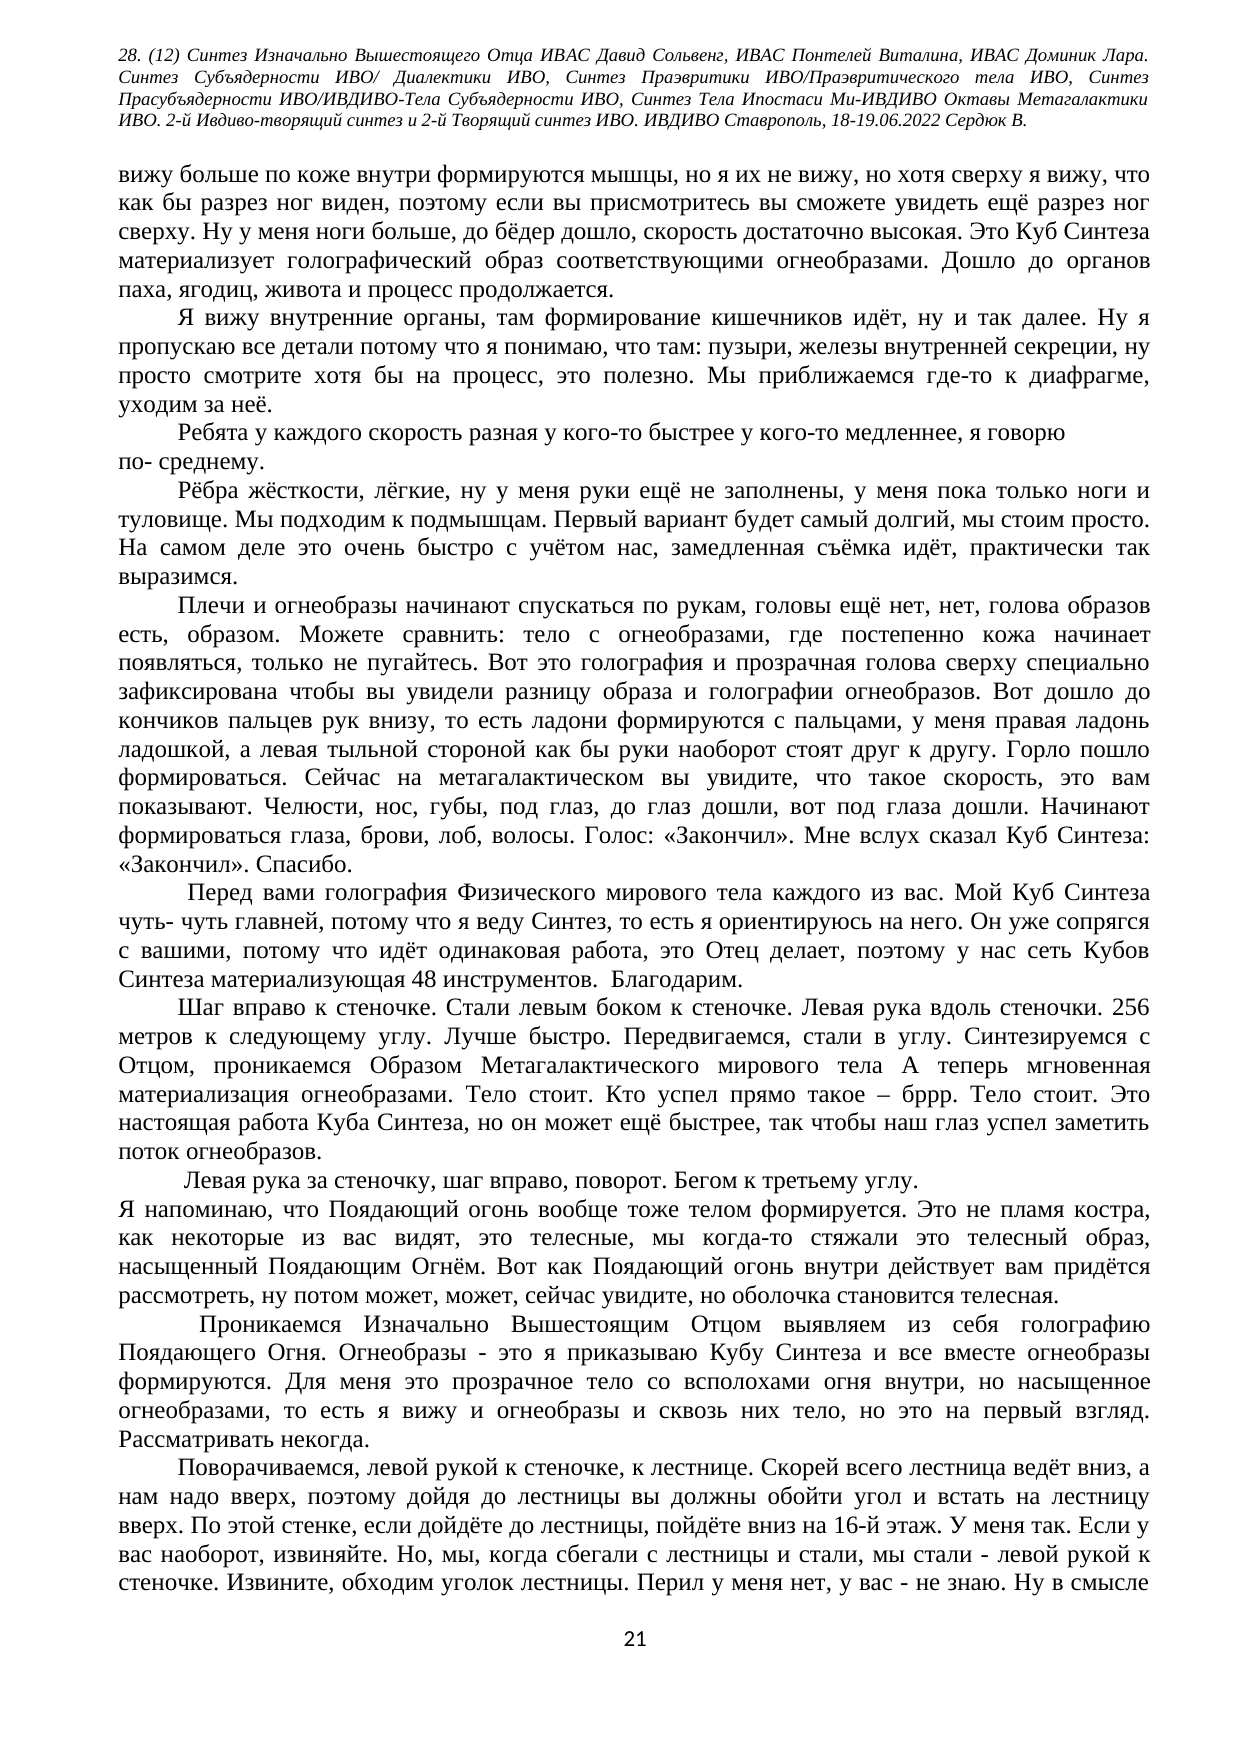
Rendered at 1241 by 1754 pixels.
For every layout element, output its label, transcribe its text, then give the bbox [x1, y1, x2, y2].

text Рёбра жёсткости, лёгкие, ну у меня руки ещё не заполнены, у меня пока только ноги и туловище. Мы подходим к подмышцам. Первый вариант будет самый долгий, мы стоим просто. На самом деле это очень быстро с учётом нас, замедленная съёмка идёт, практически так выразимся. [118, 475, 1152, 590]
text Ребята у каждого скорость разная у кого-то быстрее у кого-то медленнее, я говорю [118, 417, 1152, 446]
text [118, 159, 1152, 302]
text Я напоминаю, что Поядающий огонь вообще тоже телом формируется. Это не пламя костра, как некоторые из вас видят, это телесные, мы когда-то стяжали это телесный образ, насыщенный Поядающим Огнём. Вот как Поядающий огонь внутри действует вам придётся рассмотреть, ну потом может, может, сейчас увидите, но оболочка становится телесная. [118, 1194, 1152, 1309]
text Левая рука за стеночку, шаг вправо, поворот. Бегом к третьему углу. [118, 1165, 1152, 1194]
text Плечи и огнеобразы начинают спускаться по рукам, головы ещё нет, нет, голова образов есть, образом. Можете сравнить: тело с огнеобразами, где постепенно кожа начинает появляться, только не пугайтесь. Вот это голография и прозрачная голова сверху специально зафиксирована чтобы вы увидели разницу образа и голографии огнеобразов. Вот дошло до кончиков пальцев рук внизу, то есть ладони формируются с пальцами, у меня правая ладонь ладошкой, а левая тыльной стороной как бы руки наоборот стоят друг к другу. Горло пошло формироваться. Сейчас на метагалактическом вы увидите, что такое скорость, это вам показывают. Челюсти, нос, губы, под глаз, до глаз дошли, вот под глаза дошли. Начинают формироваться глаза, брови, лоб, волосы. Голос: «Закончил». Мне вслух сказал Куб Синтеза: «Закончил». Спасибо. [118, 590, 1152, 877]
text по- среднему. [118, 446, 1152, 475]
text Шаг вправо к стеночке. Стали левым боком к стеночке. Левая рука вдоль стеночки. 256 метров к следующему углу. Лучше быстро. Передвигаемся, стали в углу. Синтезируемся с Отцом, проникаемся Образом Метагалактического мирового тела А теперь мгновенная материализация огнеобразами. Тело стоит. Кто успел прямо такое – бррр. Тело стоит. Это настоящая работа Куба Синтеза, но он может ещё быстрее, так чтобы наш глаз успел заметить поток огнеобразов. [118, 992, 1152, 1165]
text Проникаемся Изначально Вышестоящим Отцом выявляем из себя голографию Поядающего Огня. Огнеобразы - это я приказываю Кубу Синтеза и все вместе огнеобразы формируются. Для меня это прозрачное тело со всполохами огня внутри, но насыщенное огнеобразами, то есть я вижу и огнеобразы и сквозь них тело, но это на первый взгляд. Рассматривать некогда. [118, 1309, 1152, 1452]
text Перед вами голография Физического мирового тела каждого из вас. Мой Куб Синтеза чуть- чуть главней, потому что я веду Синтез, то есть я ориентируюсь на него. Он уже сопрягся с вашими, потому что идёт одинаковая работа, это Отец делает, поэтому у нас сеть Кубов Синтеза материализующая 48 инструментов. Благодарим. [118, 877, 1152, 992]
text Я вижу внутренние органы, там формирование кишечников идёт, ну и так далее. Ну я пропускаю все детали потому что я понимаю, что там: пузыри, железы внутренней секреции, ну просто смотрите хотя бы на процесс, это полезно. Мы приближаемся где-то к диафрагме, уходим за неё. [118, 302, 1152, 417]
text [118, 1452, 1152, 1596]
